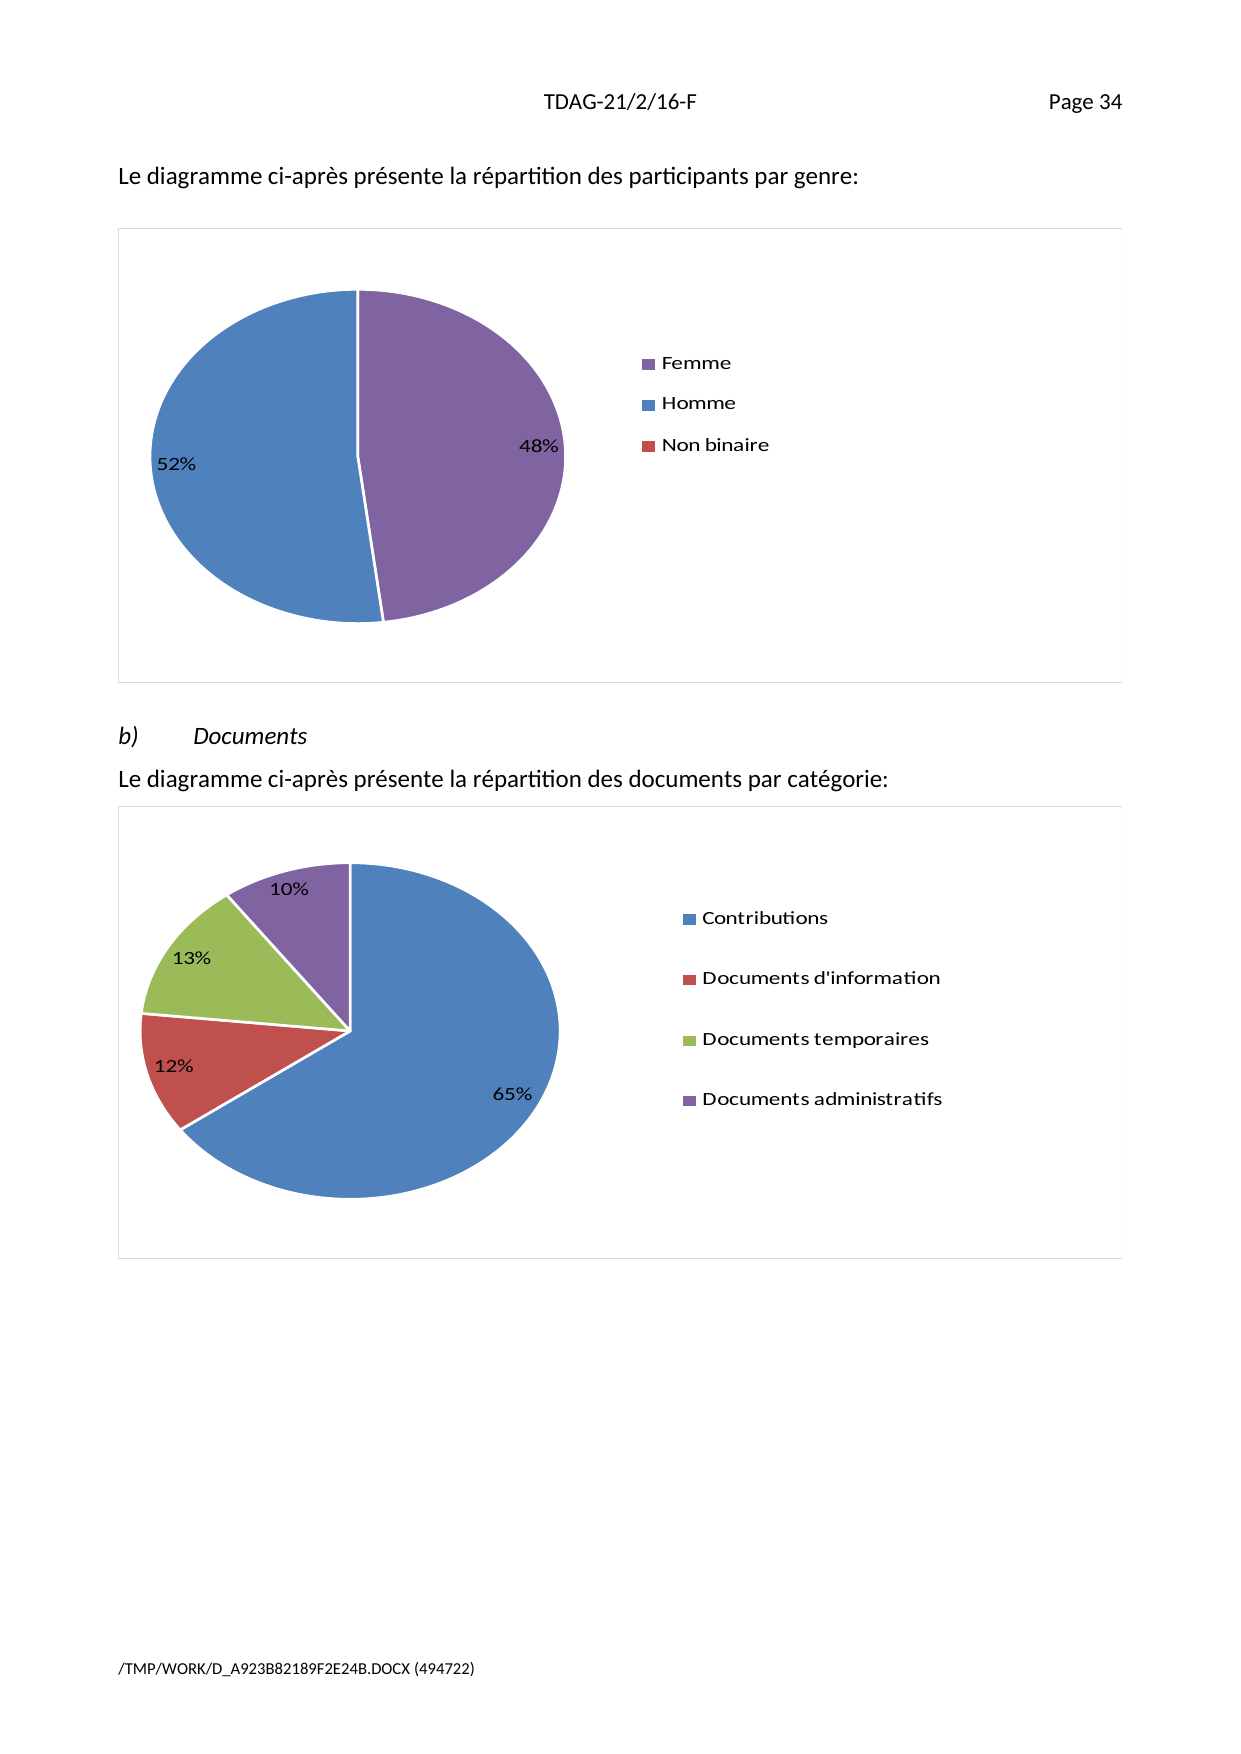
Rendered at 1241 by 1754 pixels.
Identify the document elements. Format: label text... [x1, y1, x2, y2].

text Le diagramme ci-après présente la répartition des documents par catégorie: [118, 763, 1122, 794]
text b) Documents [118, 720, 1122, 751]
text Le diagramme ci-après présente la répartition des participants par genre: [118, 160, 1122, 191]
